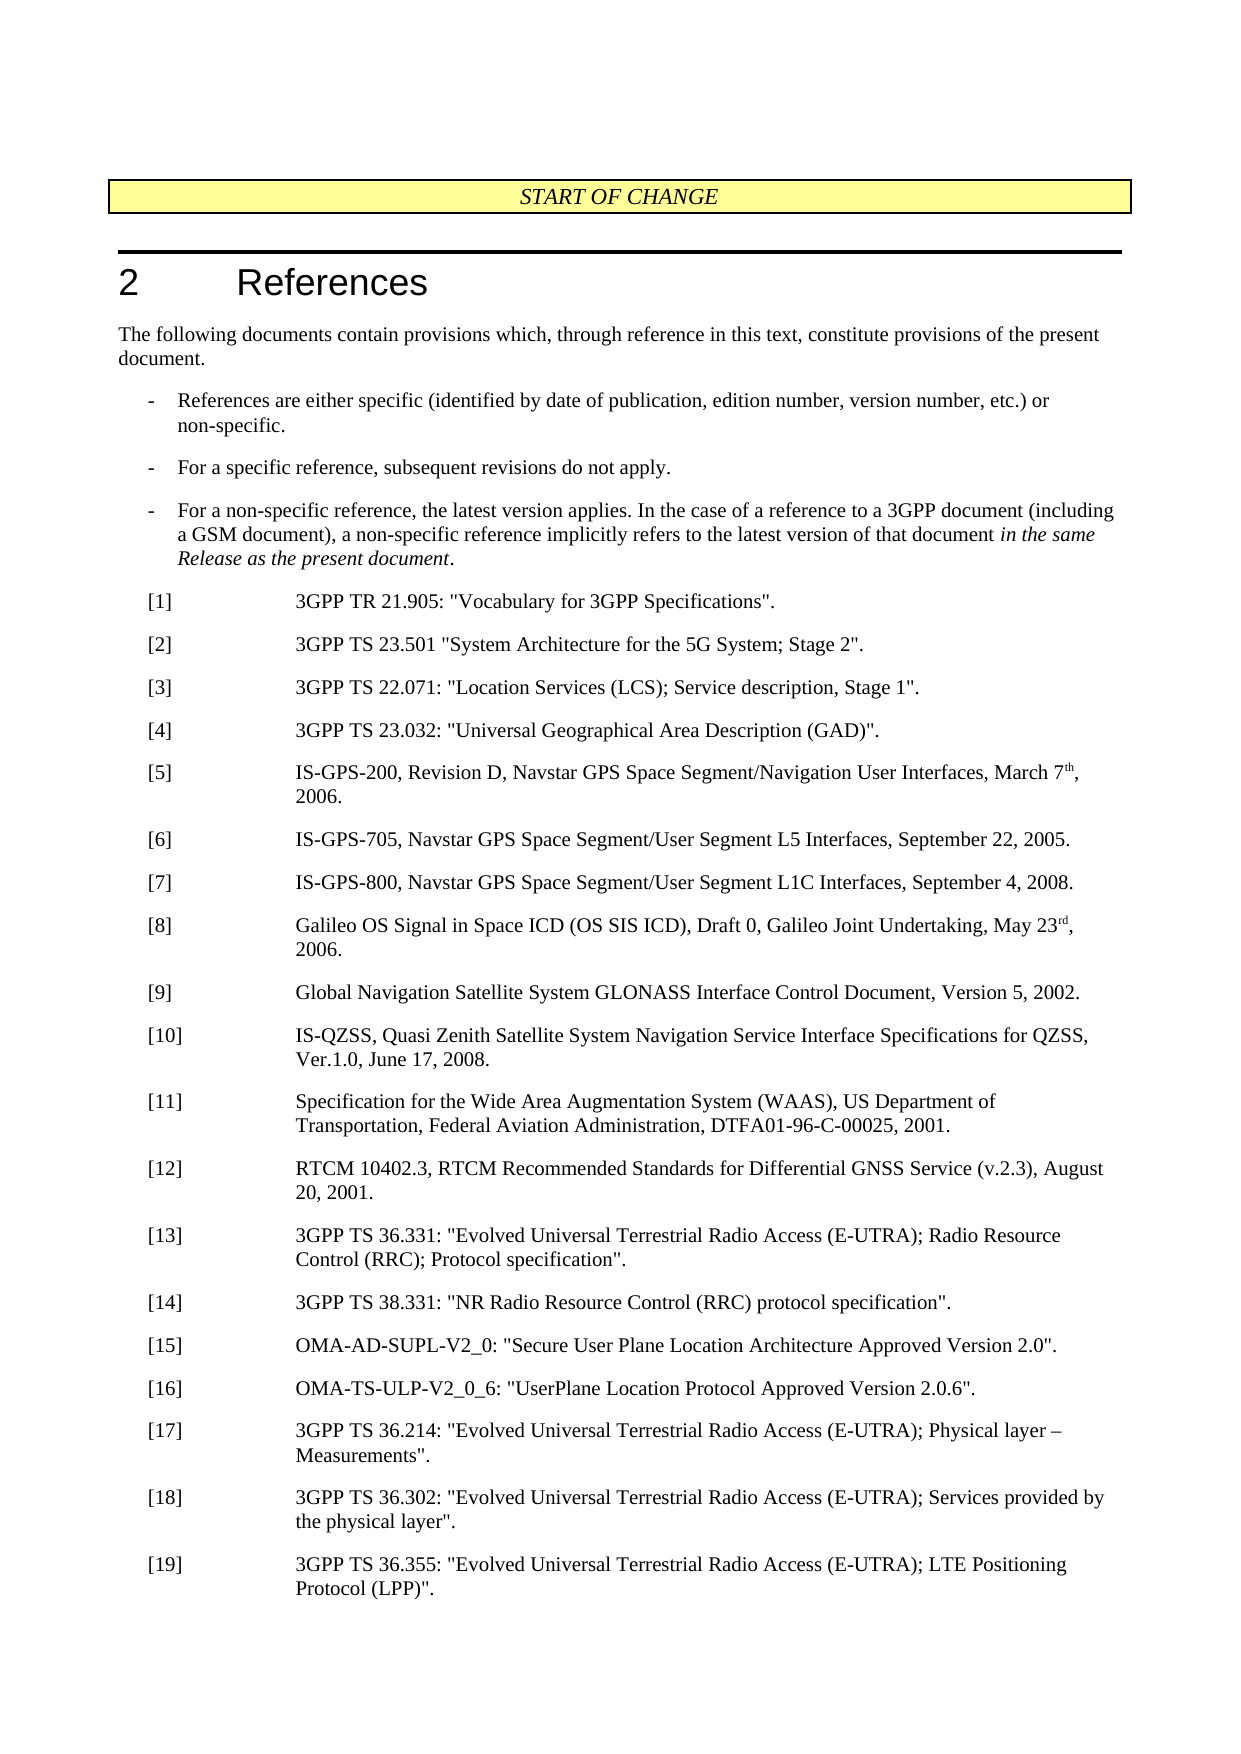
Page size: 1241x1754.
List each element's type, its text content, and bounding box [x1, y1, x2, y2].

text [11] Specification for the Wide Area Augmentation System (WAAS), US Department of Transportation, Federal Aviation Administration, DTFA01-96-C-00025, 2001. [148, 1089, 1122, 1137]
text [2] 3GPP TS 23.501 "System Architecture for the 5G System; Stage 2". [148, 632, 1122, 656]
text - For a specific reference, subsequent revisions do not apply. [148, 455, 1122, 479]
text [17] 3GPP TS 36.214: "Evolved Universal Terrestrial Radio Access (E-UTRA); Physical layer – Measurements". [148, 1418, 1122, 1467]
text [5] IS-GPS-200, Revision D, Navstar GPS Space Segment/Navigation User Interfaces, March 7th, 2006. [148, 760, 1122, 808]
text [7] IS-GPS-800, Navstar GPS Space Segment/User Segment L1C Interfaces, September 4, 2008. [148, 870, 1122, 894]
text The following documents contain provisions which, through reference in this text, constitute provisions of the present document. [118, 322, 1122, 370]
text [19] 3GPP TS 36.355: "Evolved Universal Terrestrial Radio Access (E-UTRA); LTE Positioning Protocol (LPP)". [148, 1552, 1122, 1600]
text 2 References [118, 254, 1122, 303]
text [14] 3GPP TS 38.331: "NR Radio Resource Control (RRC) protocol specification". [148, 1290, 1122, 1314]
text [8] Galileo OS Signal in Space ICD (OS SIS ICD), Draft 0, Galileo Joint Undertaking, May 23rd, 2006. [148, 913, 1122, 961]
text [6] IS-GPS-705, Navstar GPS Space Segment/User Segment L5 Interfaces, September 22, 2005. [148, 827, 1122, 851]
text [13] 3GPP TS 36.331: "Evolved Universal Terrestrial Radio Access (E-UTRA); Radio Resource Control (RRC); Protocol specification". [148, 1223, 1122, 1271]
text [18] 3GPP TS 36.302: "Evolved Universal Terrestrial Radio Access (E-UTRA); Services provided by the physical layer". [148, 1485, 1122, 1533]
text - For a non-specific reference, the latest version applies. In the case of a reference to a 3GPP document (including a GSM document), a non-specific reference implicitly refers to the latest version of that document in the same Release as the present document. [148, 498, 1122, 570]
text - References are either specific (identified by date of publication, edition number, version number, etc.) or non-specific. [148, 388, 1122, 437]
text [12] RTCM 10402.3, RTCM Recommended Standards for Differential GNSS Service (v.2.3), August 20, 2001. [148, 1156, 1122, 1204]
text [10] IS-QZSS, Quasi Zenith Satellite System Navigation Service Interface Specifications for QZSS, Ver.1.0, June 17, 2008. [148, 1022, 1122, 1071]
text START OF CHANGE [110, 181, 1130, 212]
text [1] 3GPP TR 21.905: "Vocabulary for 3GPP Specifications". [148, 589, 1122, 613]
text [16] OMA-TS-ULP-V2_0_6: "UserPlane Location Protocol Approved Version 2.0.6". [148, 1376, 1122, 1400]
text [3] 3GPP TS 22.071: "Location Services (LCS); Service description, Stage 1". [148, 675, 1122, 699]
text [15] OMA-AD-SUPL-V2_0: "Secure User Plane Location Architecture Approved Version 2.0". [148, 1333, 1122, 1357]
text [4] 3GPP TS 23.032: "Universal Geographical Area Description (GAD)". [148, 717, 1122, 742]
text [9] Global Navigation Satellite System GLONASS Interface Control Document, Version 5, 2002. [148, 980, 1122, 1004]
